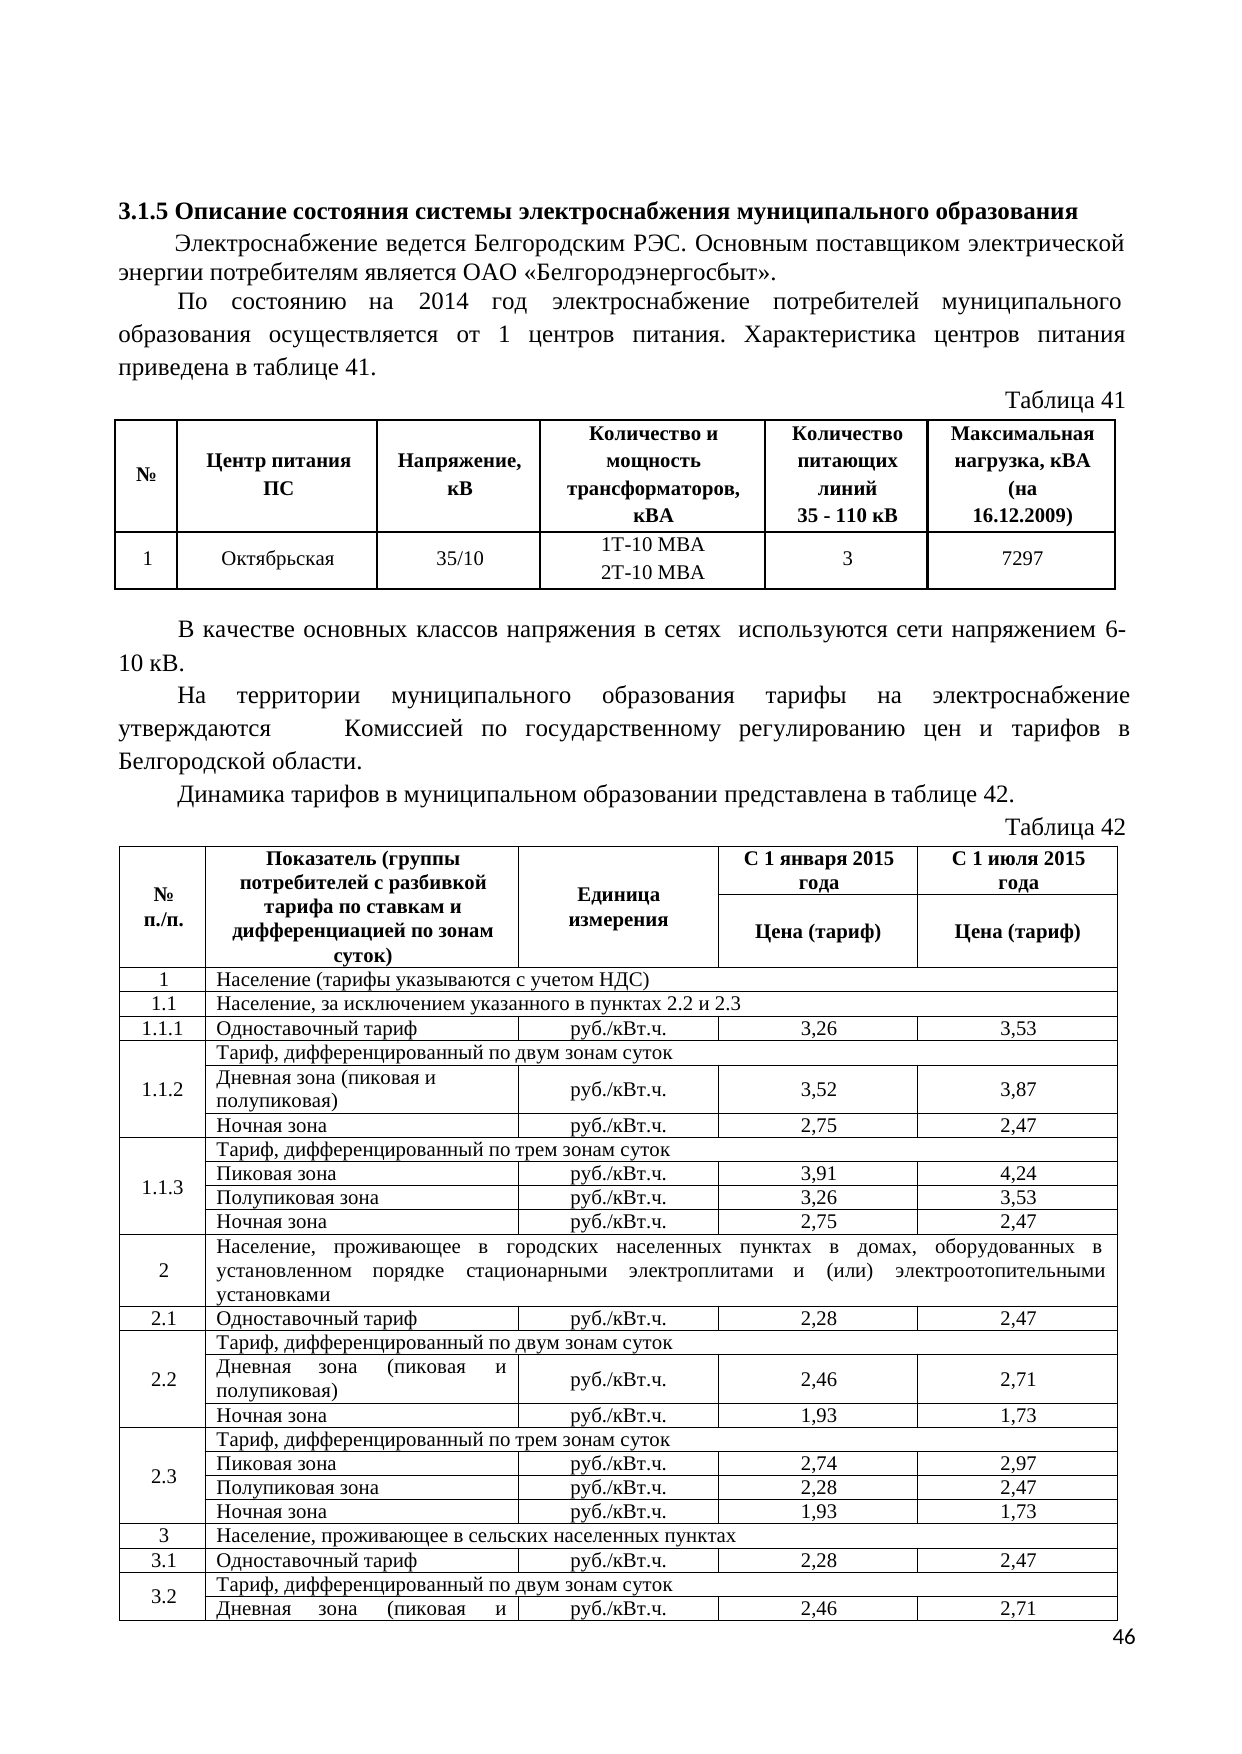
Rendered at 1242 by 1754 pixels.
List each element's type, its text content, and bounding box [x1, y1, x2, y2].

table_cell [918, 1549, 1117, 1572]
text Электроснабжение ведется Белгородским РЭС. Основным поставщиком электрической энергии потребителям является ОАО «Белгородэнергосбыт». [118, 228, 1130, 286]
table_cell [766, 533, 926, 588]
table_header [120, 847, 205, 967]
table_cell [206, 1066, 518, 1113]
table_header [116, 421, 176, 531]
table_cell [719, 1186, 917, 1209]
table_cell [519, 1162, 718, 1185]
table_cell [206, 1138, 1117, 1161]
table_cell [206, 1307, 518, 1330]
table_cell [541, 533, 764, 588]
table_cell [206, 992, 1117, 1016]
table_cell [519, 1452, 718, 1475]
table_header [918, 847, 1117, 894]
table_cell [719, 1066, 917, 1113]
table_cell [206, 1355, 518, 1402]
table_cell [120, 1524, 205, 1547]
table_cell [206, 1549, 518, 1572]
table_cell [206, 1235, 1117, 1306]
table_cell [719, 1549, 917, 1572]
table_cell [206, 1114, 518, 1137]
text Таблица 42 [106, 812, 1126, 841]
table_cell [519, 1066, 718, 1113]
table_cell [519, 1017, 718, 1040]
text 10 кВ. [118, 648, 1137, 676]
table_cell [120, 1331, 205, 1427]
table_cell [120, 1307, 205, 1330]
text В качестве основных классов напряжения в сетях используются сети напряжением 6- [106, 614, 1126, 643]
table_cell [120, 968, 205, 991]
text По состоянию на 2014 год электроснабжение потребителей муниципального образования осуществляется от 1 центров питания. Характеристика центров питания [118, 286, 1129, 348]
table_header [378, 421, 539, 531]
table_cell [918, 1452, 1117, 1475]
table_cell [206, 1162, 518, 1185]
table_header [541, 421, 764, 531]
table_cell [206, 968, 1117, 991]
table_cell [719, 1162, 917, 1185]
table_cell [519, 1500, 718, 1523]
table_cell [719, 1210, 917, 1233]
text Таблица 41 [106, 385, 1126, 413]
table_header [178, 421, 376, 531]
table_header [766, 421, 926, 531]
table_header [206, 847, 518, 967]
text На территории муниципального образования тарифы на электроснабжение утверждаются Комиссией по государственному регулированию цен и тарифов в Белгородской области. [118, 681, 1130, 775]
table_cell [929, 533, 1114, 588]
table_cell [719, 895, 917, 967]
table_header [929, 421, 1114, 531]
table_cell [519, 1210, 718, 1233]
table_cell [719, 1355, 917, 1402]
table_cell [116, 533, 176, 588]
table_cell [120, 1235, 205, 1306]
text приведена в таблице 41. [118, 352, 1137, 380]
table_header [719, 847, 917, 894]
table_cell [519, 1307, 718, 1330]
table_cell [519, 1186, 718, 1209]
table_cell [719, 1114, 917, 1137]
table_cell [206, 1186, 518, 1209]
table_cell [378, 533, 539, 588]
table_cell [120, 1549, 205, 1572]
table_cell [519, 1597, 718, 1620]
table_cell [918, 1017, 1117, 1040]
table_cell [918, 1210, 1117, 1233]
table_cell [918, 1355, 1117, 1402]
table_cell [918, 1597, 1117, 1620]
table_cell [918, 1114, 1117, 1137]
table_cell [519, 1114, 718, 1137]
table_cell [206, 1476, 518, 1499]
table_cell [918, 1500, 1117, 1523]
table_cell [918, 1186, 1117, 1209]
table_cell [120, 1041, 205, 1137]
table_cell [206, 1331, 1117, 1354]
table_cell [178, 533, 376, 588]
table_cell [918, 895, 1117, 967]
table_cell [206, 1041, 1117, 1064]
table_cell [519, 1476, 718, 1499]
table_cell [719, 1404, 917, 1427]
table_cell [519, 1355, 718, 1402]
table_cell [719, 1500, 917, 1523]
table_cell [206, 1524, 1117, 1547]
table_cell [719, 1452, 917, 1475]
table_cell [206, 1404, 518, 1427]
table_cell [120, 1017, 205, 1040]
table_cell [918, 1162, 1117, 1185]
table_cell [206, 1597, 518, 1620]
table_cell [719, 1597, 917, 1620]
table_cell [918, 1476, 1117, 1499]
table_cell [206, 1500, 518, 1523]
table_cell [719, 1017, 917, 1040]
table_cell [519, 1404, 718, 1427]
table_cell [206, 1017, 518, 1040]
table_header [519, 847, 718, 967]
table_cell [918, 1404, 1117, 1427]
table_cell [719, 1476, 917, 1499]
text 3.1.5 Описание состояния системы электроснабжения муниципального образования [118, 196, 1137, 225]
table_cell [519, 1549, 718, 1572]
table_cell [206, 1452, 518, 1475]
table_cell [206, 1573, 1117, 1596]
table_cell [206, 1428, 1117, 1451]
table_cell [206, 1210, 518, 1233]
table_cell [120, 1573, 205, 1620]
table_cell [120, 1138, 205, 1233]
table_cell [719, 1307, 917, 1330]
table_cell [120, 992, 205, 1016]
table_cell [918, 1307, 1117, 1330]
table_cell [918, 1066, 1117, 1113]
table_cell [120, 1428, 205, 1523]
text Динамика тарифов в муниципальном образовании представлена в таблице 42. [177, 779, 1137, 808]
